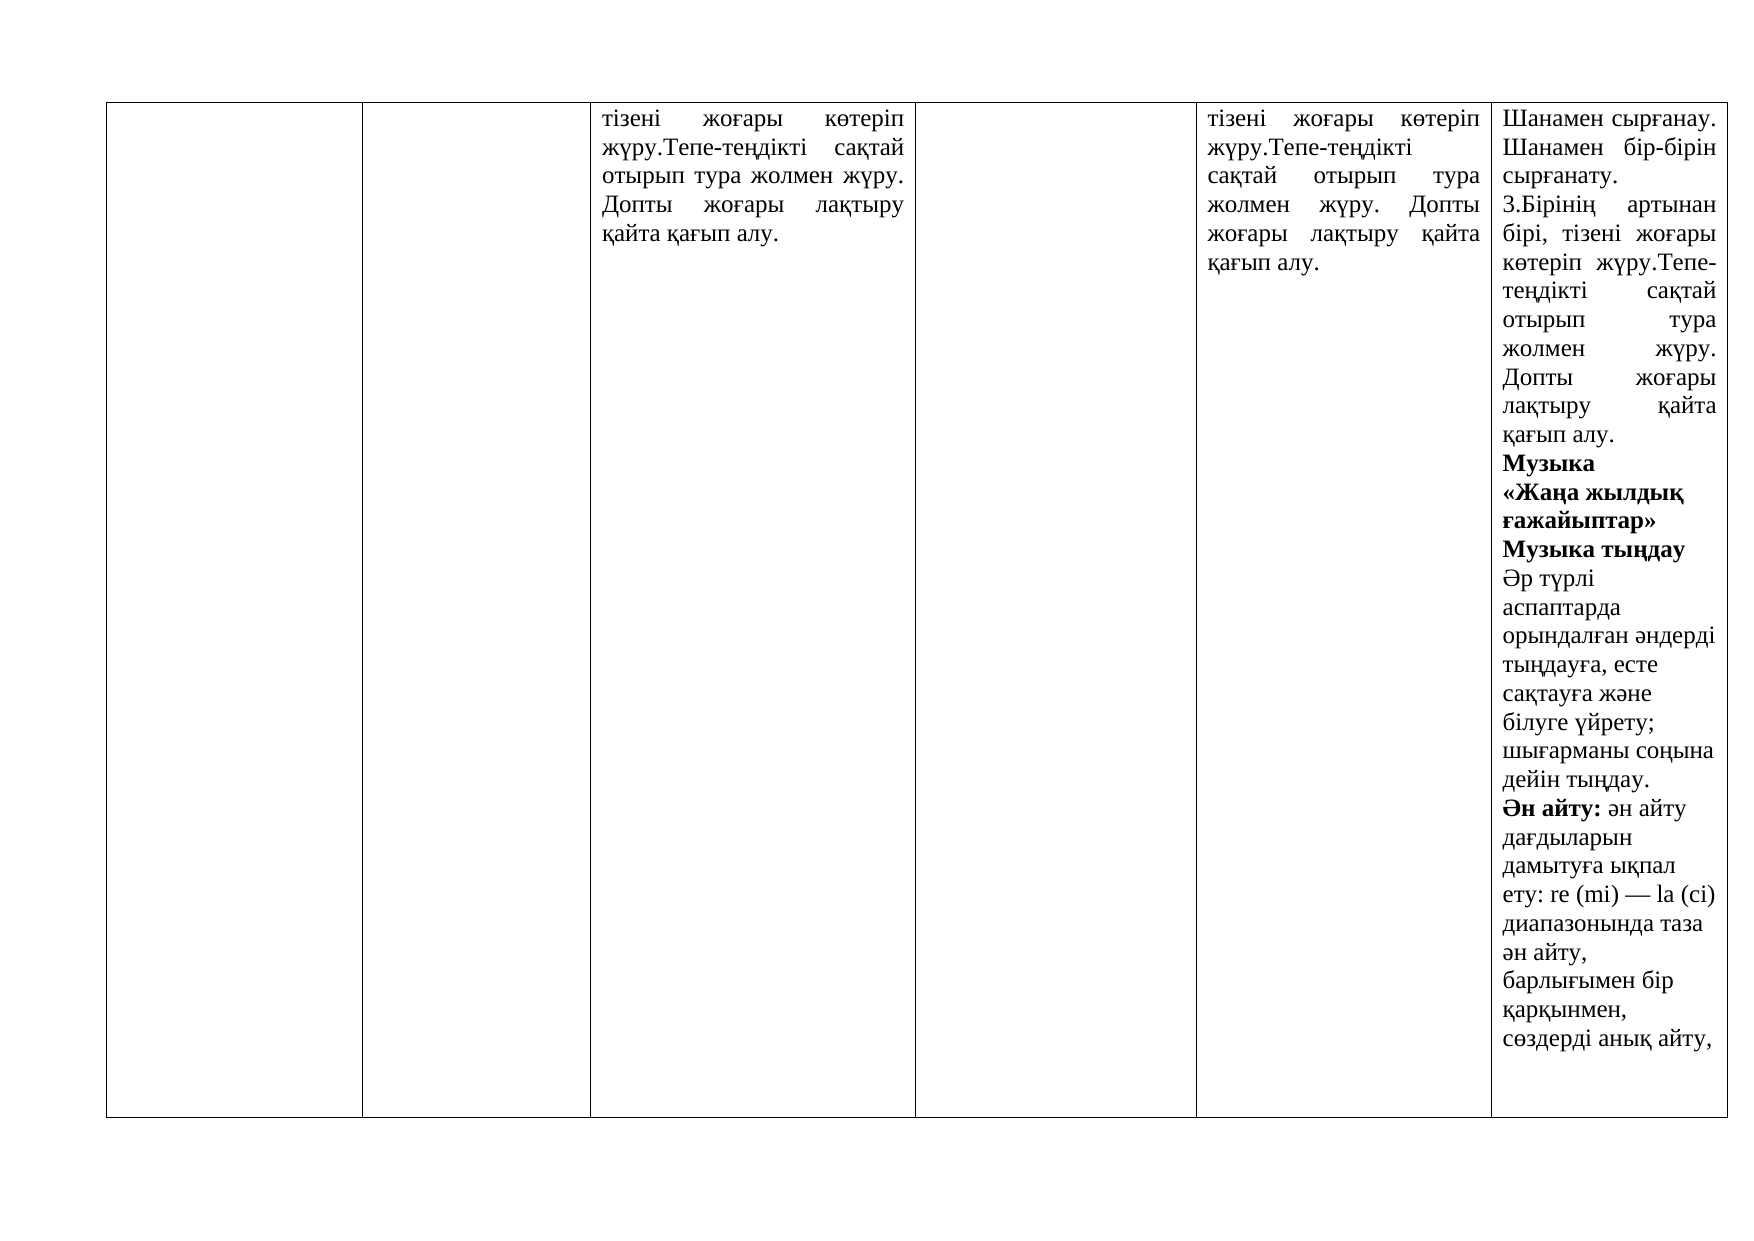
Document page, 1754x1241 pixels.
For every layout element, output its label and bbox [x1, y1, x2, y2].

table_cell [916, 103, 1196, 1117]
table_cell [1492, 103, 1727, 1117]
table_cell [107, 103, 362, 1117]
table_cell [591, 103, 915, 1117]
table_cell [363, 103, 590, 1117]
table_cell [1197, 103, 1491, 1117]
